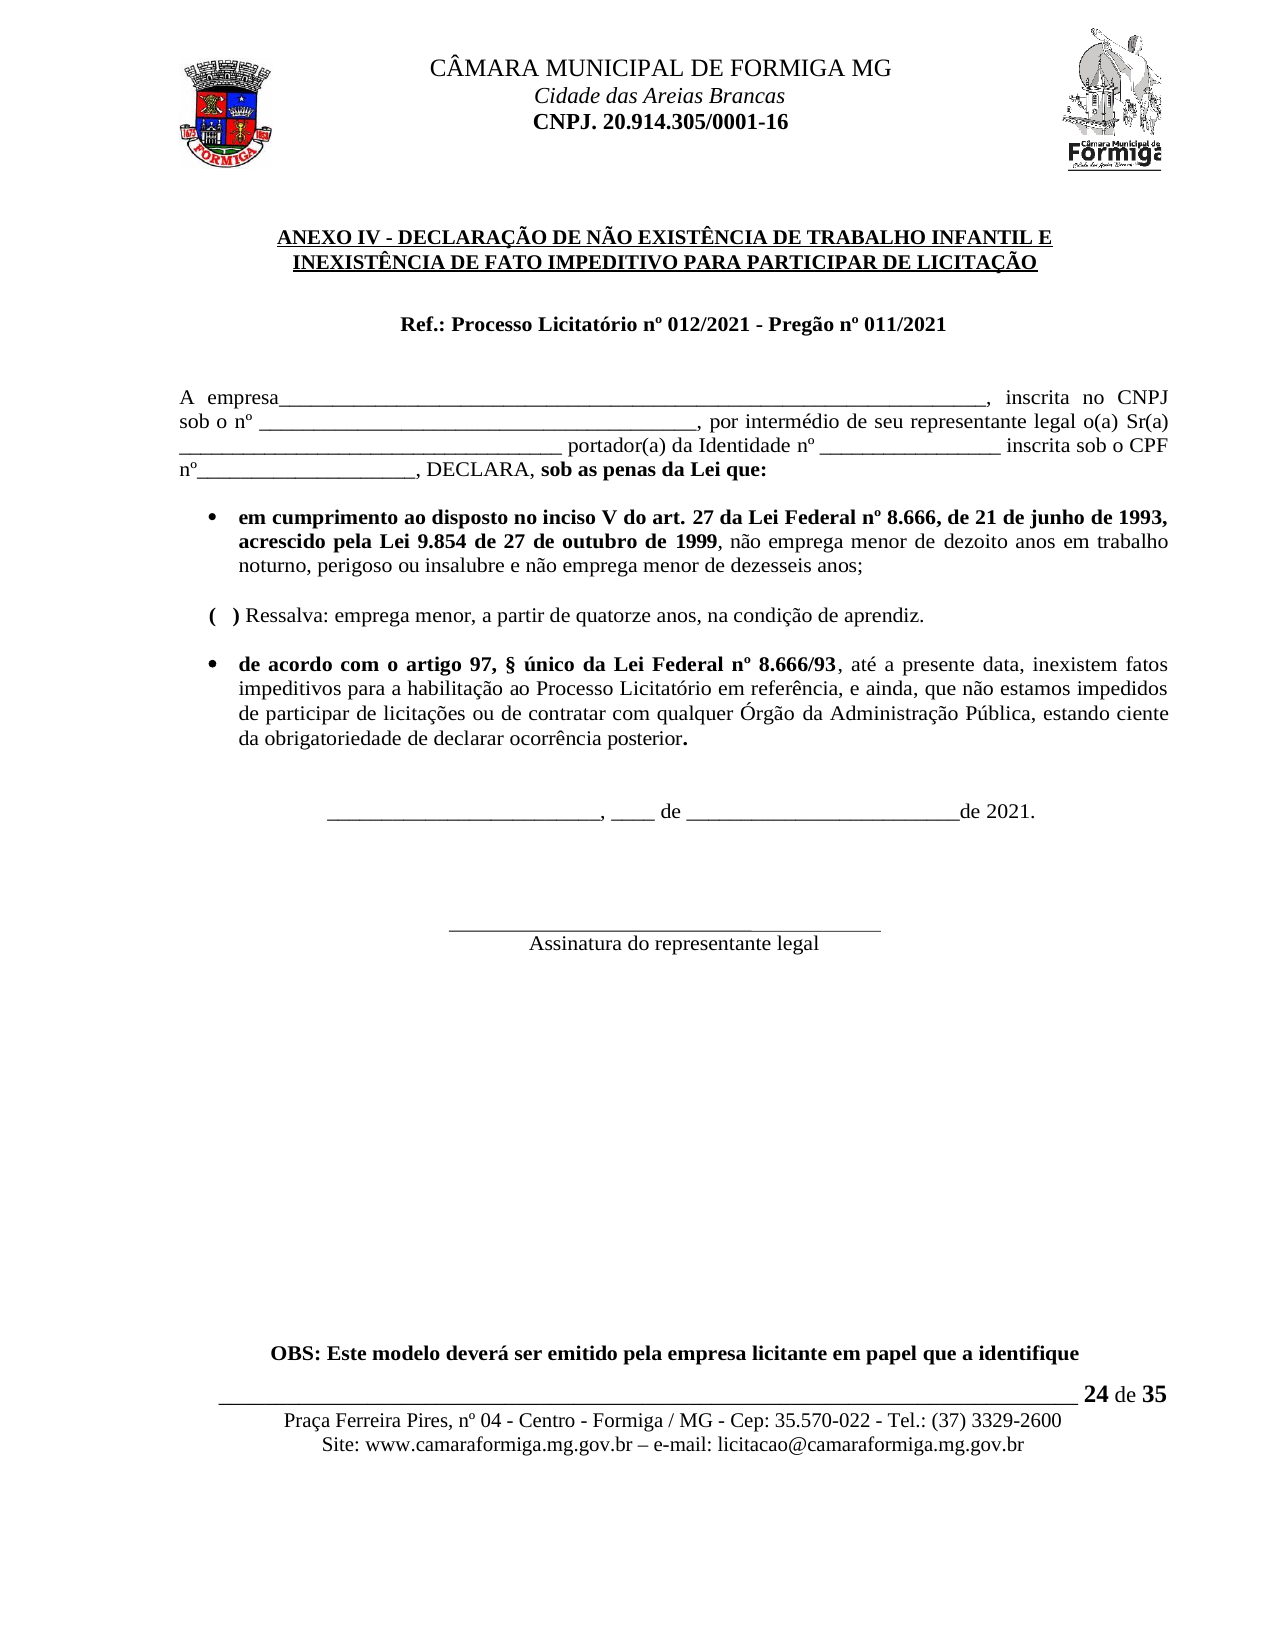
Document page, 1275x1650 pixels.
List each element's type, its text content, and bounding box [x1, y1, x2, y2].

text Assinatura do representante legal [179, 919, 1168, 955]
text _________________________, ____ de _________________________de 2021. [194, 799, 1168, 823]
text Ref.: Processo Licitatório nº 012/2021 - Pregão nº 011/2021 [179, 312, 1168, 336]
text ( ) Ressalva: emprega menor, a partir de quatorze anos, na condição de aprendiz. [209, 603, 1168, 627]
text A empresa__________________________________________________________________, inscrita no CNPJ sob o nº ________________________________________, por intermédio de seu representante legal o(a) Sr(a) ____________________________________ portador(a) da Identidade nº _________________ inscrita sob o CPF nº____________________, DECLARA, sob as penas da Lei que: [179, 385, 1168, 481]
text OBS: Este modelo deverá ser emitido pela empresa licitante em papel que a identifique [179, 1341, 1171, 1364]
list de acordo com o artigo 97, § único da Lei Federal nº 8.666/93, até a presente data, inexistem fatos impeditivos para a habilitação ao Processo Licitatório em referência, e ainda, que não estamos impedidos de participar de licitações ou de contratar com qualquer Órgão da Administração Pública, estando ciente da obrigatoriedade de declarar ocorrência posterior. [209, 652, 1168, 750]
text ANEXO IV - DECLARAÇÃO DE NÃO EXISTÊNCIA DE TRABALHO INFANTIL E INEXISTÊNCIA DE FATO IMPEDITIVO PARA PARTICIPAR DE LICITAÇÃO [229, 225, 1100, 274]
picture [1061, 28, 1161, 169]
list em cumprimento ao disposto no inciso V do art. 27 da Lei Federal nº 8.666, de 21 de junho de 1993, acrescido pela Lei 9.854 de 27 de outubro de 1999, não emprega menor de dezoito anos em trabalho noturno, perigoso ou insalubre e não emprega menor de dezesseis anos; [209, 505, 1168, 577]
picture [179, 58, 274, 169]
